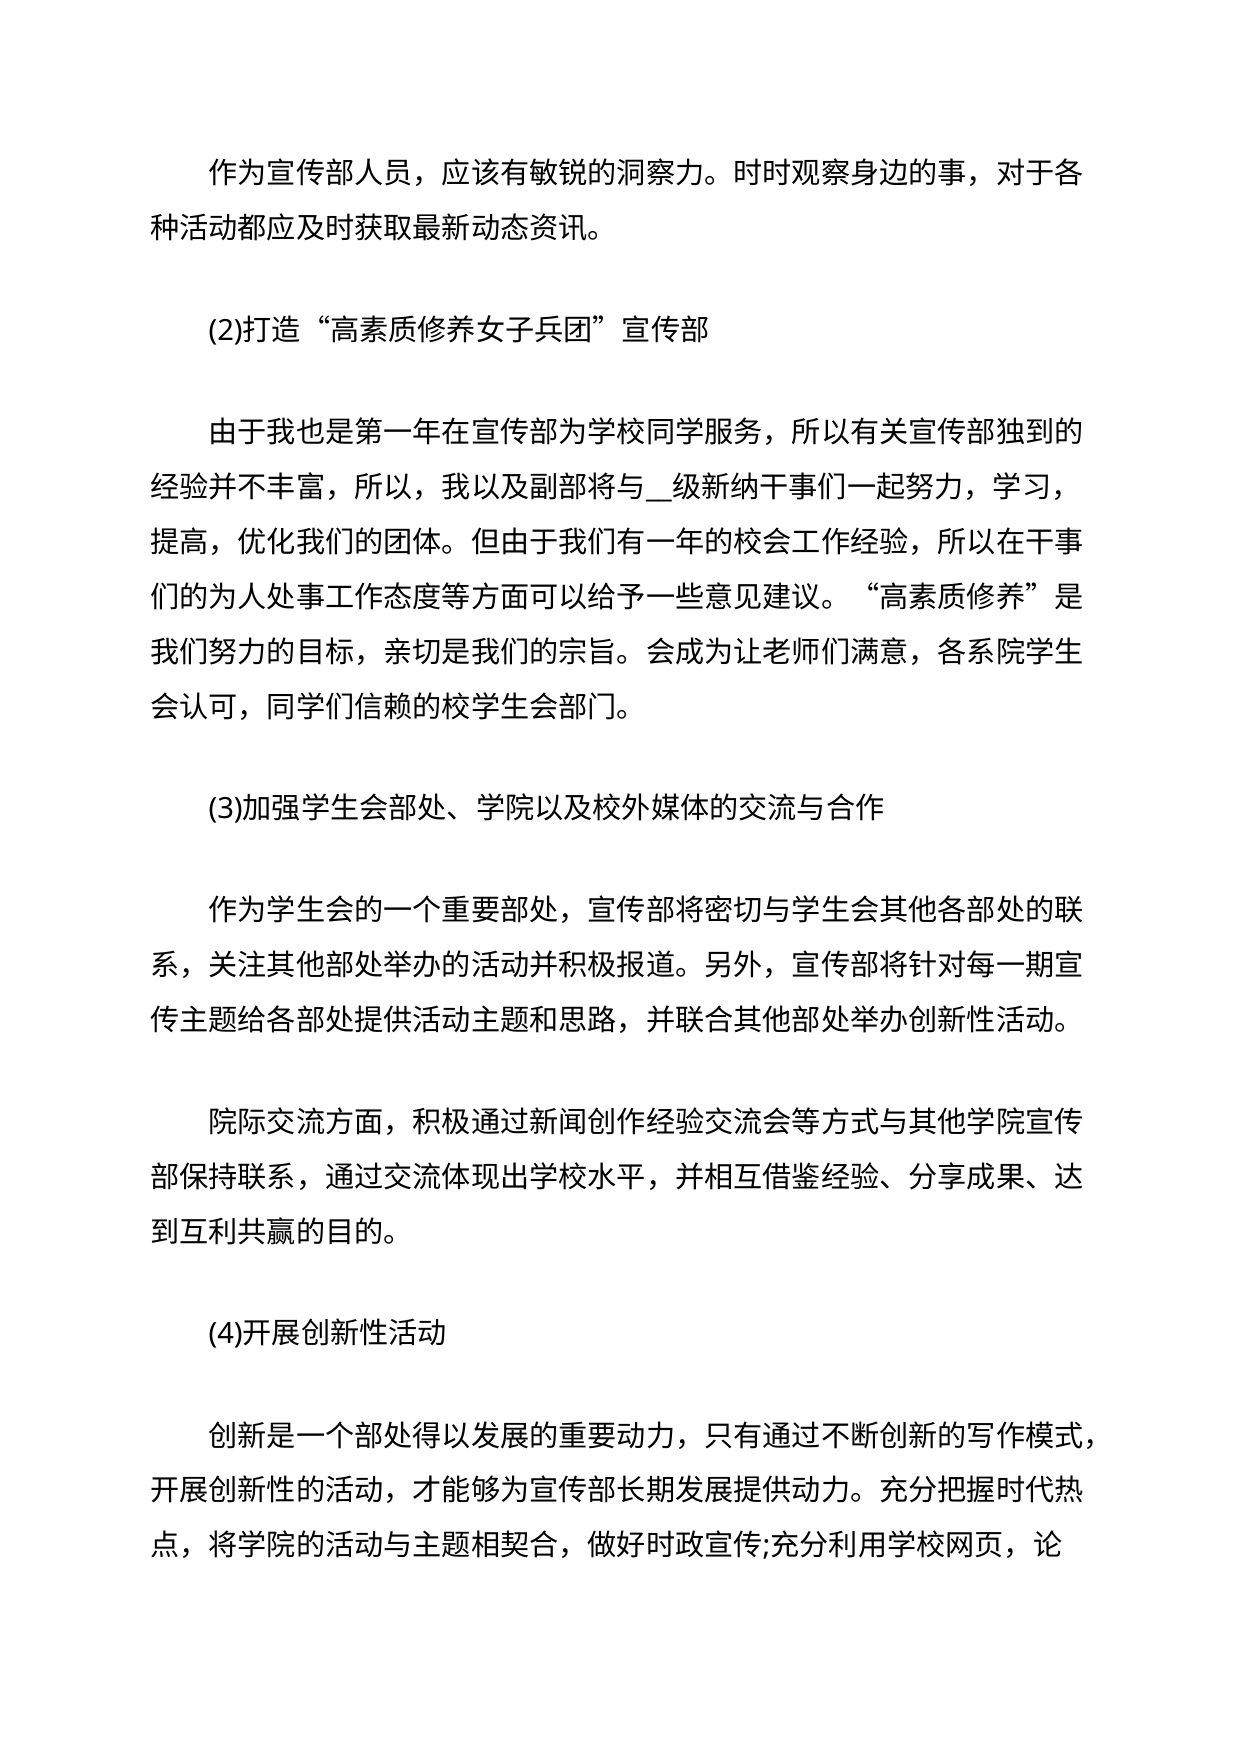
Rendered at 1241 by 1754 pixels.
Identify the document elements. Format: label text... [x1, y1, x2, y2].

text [150, 1412, 1090, 1564]
text (4)开展创新性活动 [150, 1310, 1090, 1352]
text 由于我也是第一年在宣传部为学校同学服务，所以有关宣传部独到的经验并不丰富，所以，我以及副部将与__级新纳干事们一起努力，学习，提高，优化我们的团体。但由于我们有一年的校会工作经验，所以在干事们的为人处事工作态度等方面可以给予一些意见建议。“高素质修养”是我们努力的目标，亲切是我们的宗旨。会成为让老师们满意，各系院学生会认可，同学们信赖的校学生会部门。 [150, 409, 1090, 726]
text (2)打造“高素质修养女子兵团”宣传部 [150, 307, 1090, 349]
text 作为学生会的一个重要部处，宣传部将密切与学生会其他各部处的联系，关注其他部处举办的活动并积极报道。另外，宣传部将针对每一期宣传主题给各部处提供活动主题和思路，并联合其他部处举办创新性活动。 [150, 887, 1090, 1039]
text 院际交流方面，积极通过新闻创作经验交流会等方式与其他学院宣传部保持联系，通过交流体现出学校水平，并相互借鉴经验、分享成果、达到互利共赢的目的。 [150, 1098, 1090, 1251]
text 作为宣传部人员，应该有敏锐的洞察力。时时观察身边的事，对于各种活动都应及时获取最新动态资讯。 [150, 150, 1090, 247]
text (3)加强学生会部处、学院以及校外媒体的交流与合作 [150, 785, 1090, 827]
